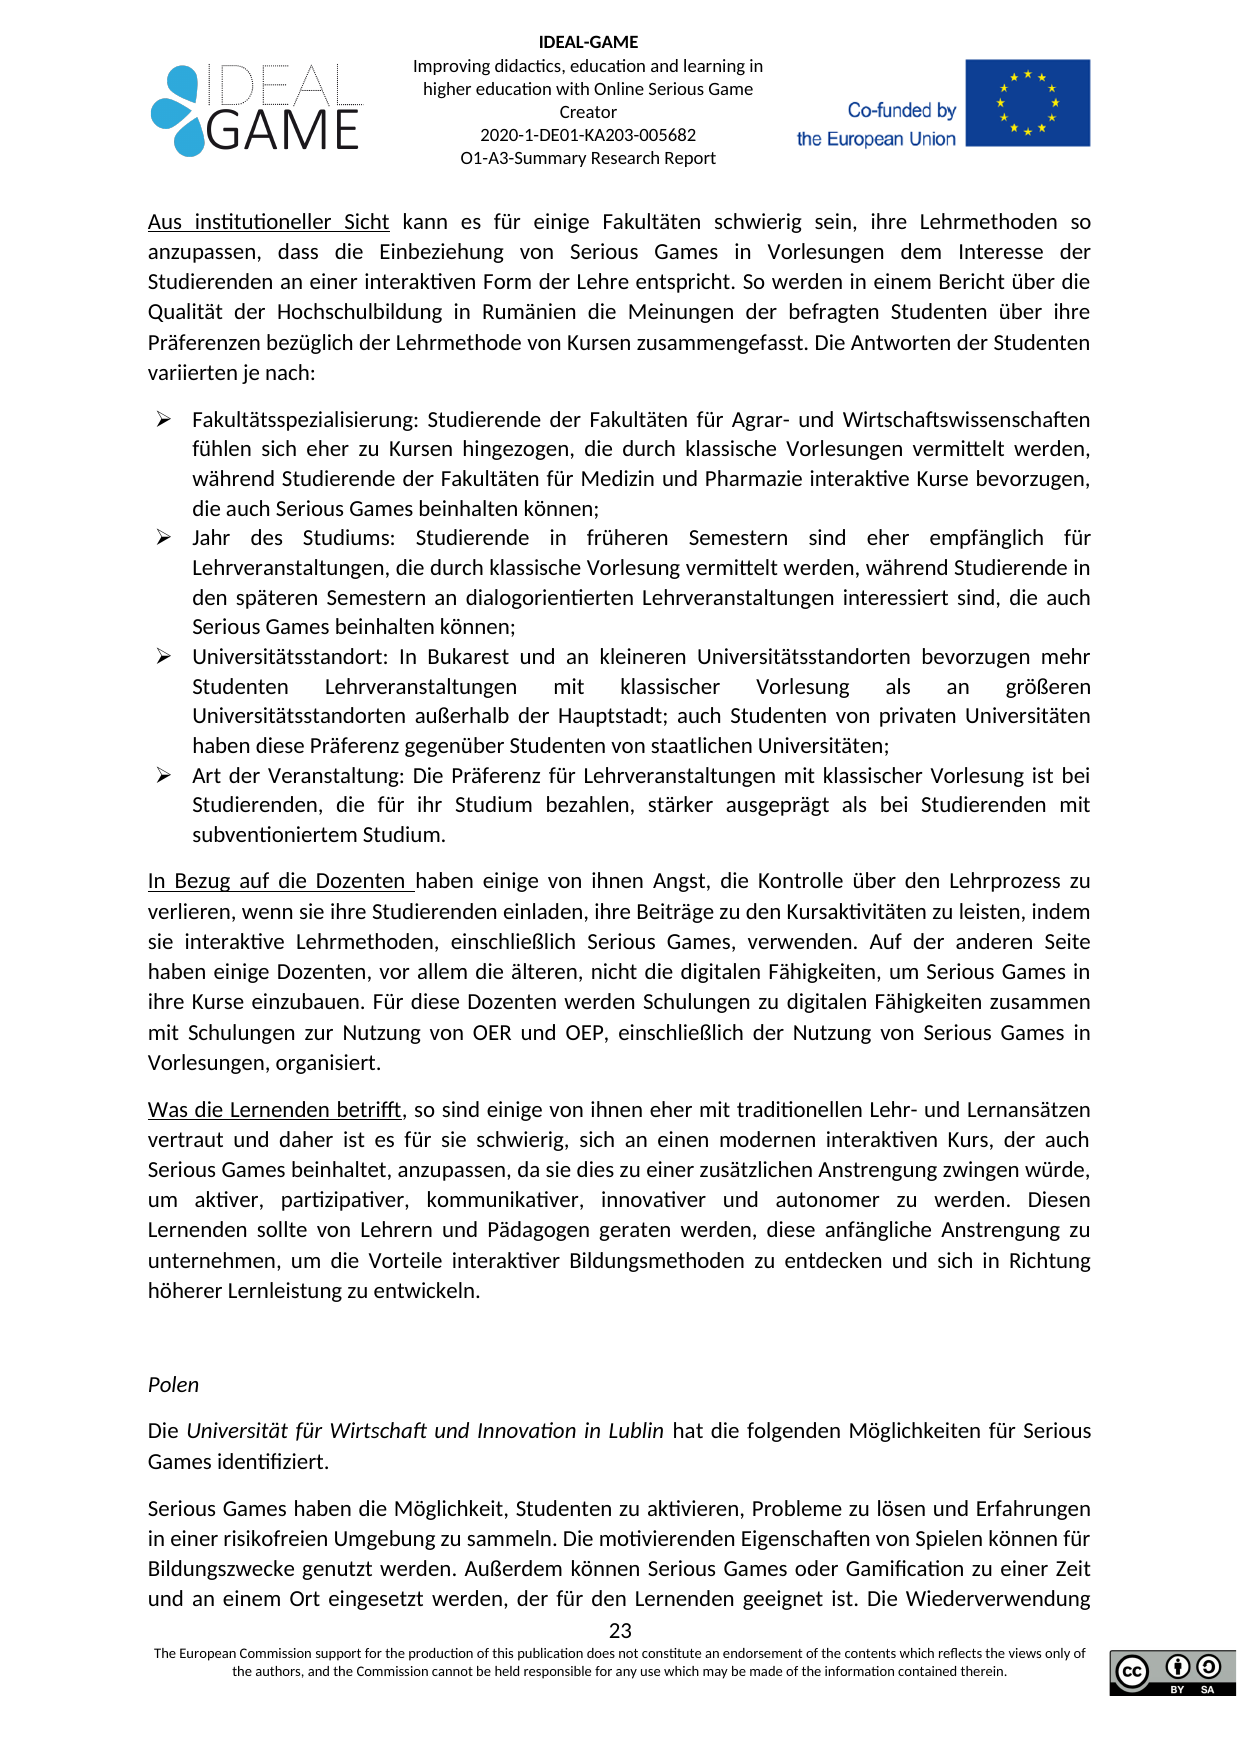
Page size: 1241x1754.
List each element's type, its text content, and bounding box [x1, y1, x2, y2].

list Jahr des Studiums: Studierende in früheren Semestern sind eher empfänglich für Lehrveranstaltungen, die durch klassische Vorlesung vermittelt werden, während Studierende in den späteren Semestern an dialogorientierten Lehrveranstaltungen interessiert sind, die auch Serious Games beinhalten können; [154, 523, 1092, 641]
picture [791, 51, 1110, 160]
picture [1107, 1647, 1237, 1695]
text Aus institutioneller Sicht kann es für einige Fakultäten schwierig sein, ihre Lehrmethoden so anzupassen, dass die Einbeziehung von Serious Games in Vorlesungen dem Interesse der Studierenden an einer interaktiven Form der Lehre entspricht. So werden in einem Bericht über die Qualität der Hochschulbildung in Rumänien die Meinungen der befragten Studenten über ihre Präferenzen bezüglich der Lehrmethode von Kursen zusammengefasst. Die Antworten der Studenten variierten je nach: [148, 207, 1092, 386]
text In Bezug auf die Dozenten haben einige von ihnen Angst, die Kontrolle über den Lehrprozess zu verlieren, wenn sie ihre Studierenden einladen, ihre Beiträge zu den Kursaktivitäten zu leisten, indem sie interaktive Lehrmethoden, einschließlich Serious Games, verwenden. Auf der anderen Seite haben einige Dozenten, vor allem die älteren, nicht die digitalen Fähigkeiten, um Serious Games in ihre Kurse einzubauen. Für diese Dozenten werden Schulungen zu digitalen Fähigkeiten zusammen mit Schulungen zur Nutzung von OER und OEP, einschließlich der Nutzung von Serious Games in Vorlesungen, organisiert. [148, 867, 1092, 1076]
text Die Universität für Wirtschaft und Innovation in Lublin hat die folgenden Möglichkeiten für Serious Games identifiziert. [148, 1417, 1092, 1475]
list Universitätsstandort: In Bukarest und an kleineren Universitätsstandorten bevorzugen mehr Studenten Lehrveranstaltungen mit klassischer Vorlesung als an größeren Universitätsstandorten außerhalb der Hauptstadt; auch Studenten von privaten Universitäten haben diese Präferenz gegenüber Studenten von staatlichen Universitäten; [154, 642, 1092, 759]
list Art der Veranstaltung: Die Präferenz für Lehrveranstaltungen mit klassischer Vorlesung ist bei Studierenden, die für ihr Studium bezahlen, stärker ausgeprägt als bei Studierenden mit subventioniertem Studium. [154, 761, 1092, 848]
picture [147, 56, 364, 163]
text Polen [148, 1370, 1092, 1398]
text Was die Lernenden betrifft, so sind einige von ihnen eher mit traditionellen Lehr- und Lernansätzen vertraut und daher ist es für sie schwierig, sich an einen modernen interaktiven Kurs, der auch Serious Games beinhaltet, anzupassen, da sie dies zu einer zusätzlichen Anstrengung zwingen würde, um aktiver, partizipativer, kommunikativer, innovativer und autonomer zu werden. Diesen Lernenden sollte von Lehrern und Pädagogen geraten werden, diese anfängliche Anstrengung zu unternehmen, um die Vorteile interaktiver Bildungsmethoden zu entdecken und sich in Richtung höherer Lernleistung zu entwickeln. [148, 1095, 1092, 1304]
list Fakultätsspezialisierung: Studierende der Fakultäten für Agrar- und Wirtschaftswissenschaften fühlen sich eher zu Kursen hingezogen, die durch klassische Vorlesungen vermittelt werden, während Studierende der Fakultäten für Medizin und Pharmazie interaktive Kurse bevorzugen, die auch Serious Games beinhalten können; [154, 405, 1092, 522]
